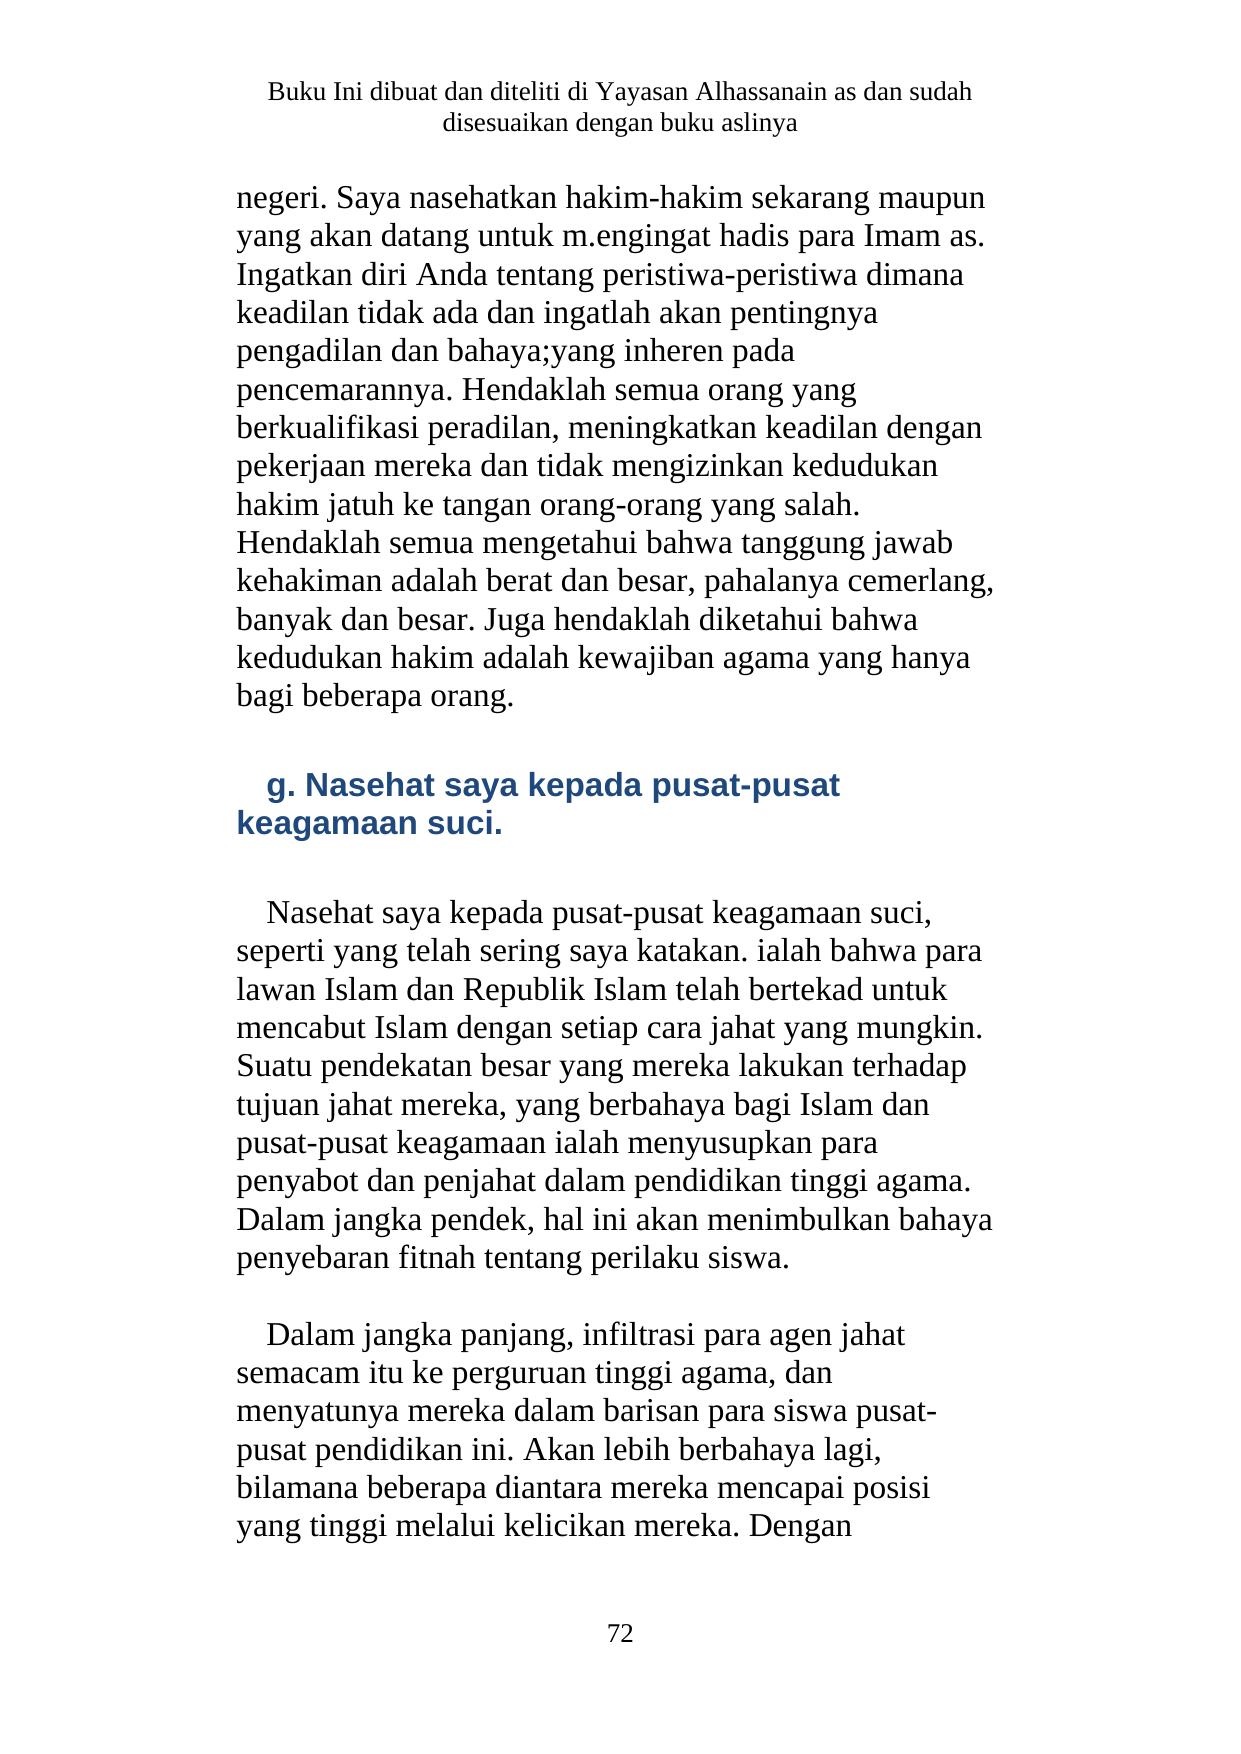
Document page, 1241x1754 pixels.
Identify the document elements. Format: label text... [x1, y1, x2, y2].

subtitle g. Nasehat saya kepada pusat-pusat keagamaan suci. [236, 765, 1004, 842]
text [236, 177, 1004, 714]
text Nasehat saya kepada pusat-pusat keagamaan suci, seperti yang telah sering saya katakan. ialah bahwa para lawan Islam dan Republik Islam telah bertekad untuk mencabut Islam dengan setiap cara jahat yang mungkin. Suatu pendekatan besar yang mereka lakukan terhadap tujuan jahat mereka, yang berbahaya bagi Islam dan pusat-pusat keagamaan ialah menyusupkan para penyabot dan penjahat dalam pendidikan tinggi agama. Dalam jangka pendek, hal ini akan menimbulkan bahaya penyebaran fitnah tentang perilaku siswa. [236, 892, 1004, 1276]
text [236, 1314, 1004, 1544]
